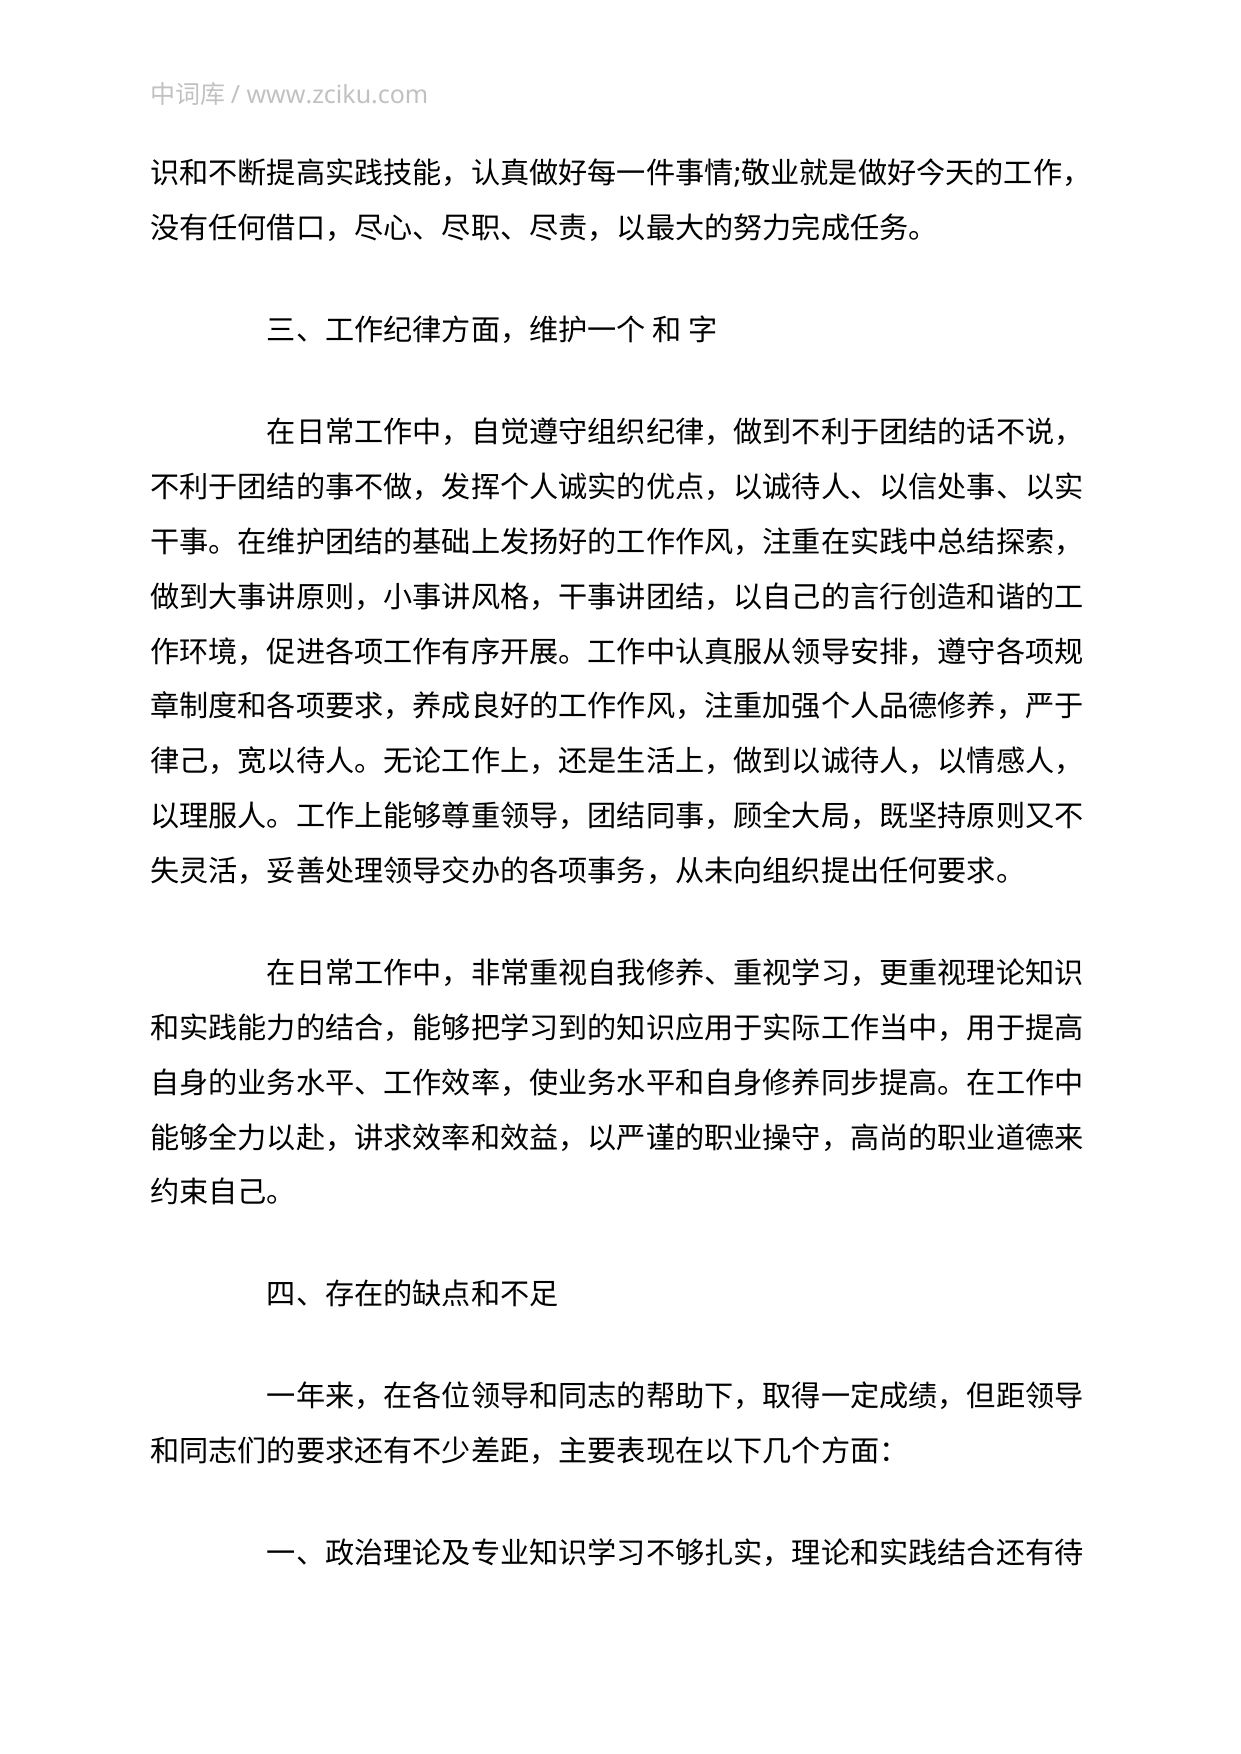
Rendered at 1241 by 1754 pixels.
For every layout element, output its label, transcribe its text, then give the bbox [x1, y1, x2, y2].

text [150, 150, 1090, 247]
text 在日常工作中，非常重视自我修养、重视学习，更重视理论知识和实践能力的结合，能够把学习到的知识应用于实际工作当中，用于提高自身的业务水平、工作效率，使业务水平和自身修养同步提高。在工作中能够全力以赴，讲求效率和效益，以严谨的职业操守，高尚的职业道德来约束自己。 [150, 949, 1090, 1211]
text 一年来，在各位领导和同志的帮助下，取得一定成绩，但距领导和同志们的要求还有不少差距，主要表现在以下几个方面： [150, 1373, 1090, 1470]
text 四、存在的缺点和不足 [150, 1271, 1090, 1313]
text 三、工作纪律方面，维护一个 和 字 [150, 307, 1090, 349]
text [150, 1529, 1090, 1572]
text 在日常工作中，自觉遵守组织纪律，做到不利于团结的话不说，不利于团结的事不做，发挥个人诚实的优点，以诚待人、以信处事、以实干事。在维护团结的基础上发扬好的工作作风，注重在实践中总结探索，做到大事讲原则，小事讲风格，干事讲团结，以自己的言行创造和谐的工作环境，促进各项工作有序开展。工作中认真服从领导安排，遵守各项规章制度和各项要求，养成良好的工作作风，注重加强个人品德修养，严于律己，宽以待人。无论工作上，还是生活上，做到以诚待人，以情感人，以理服人。工作上能够尊重领导，团结同事，顾全大局，既坚持原则又不失灵活，妥善处理领导交办的各项事务，从未向组织提出任何要求。 [150, 408, 1090, 890]
